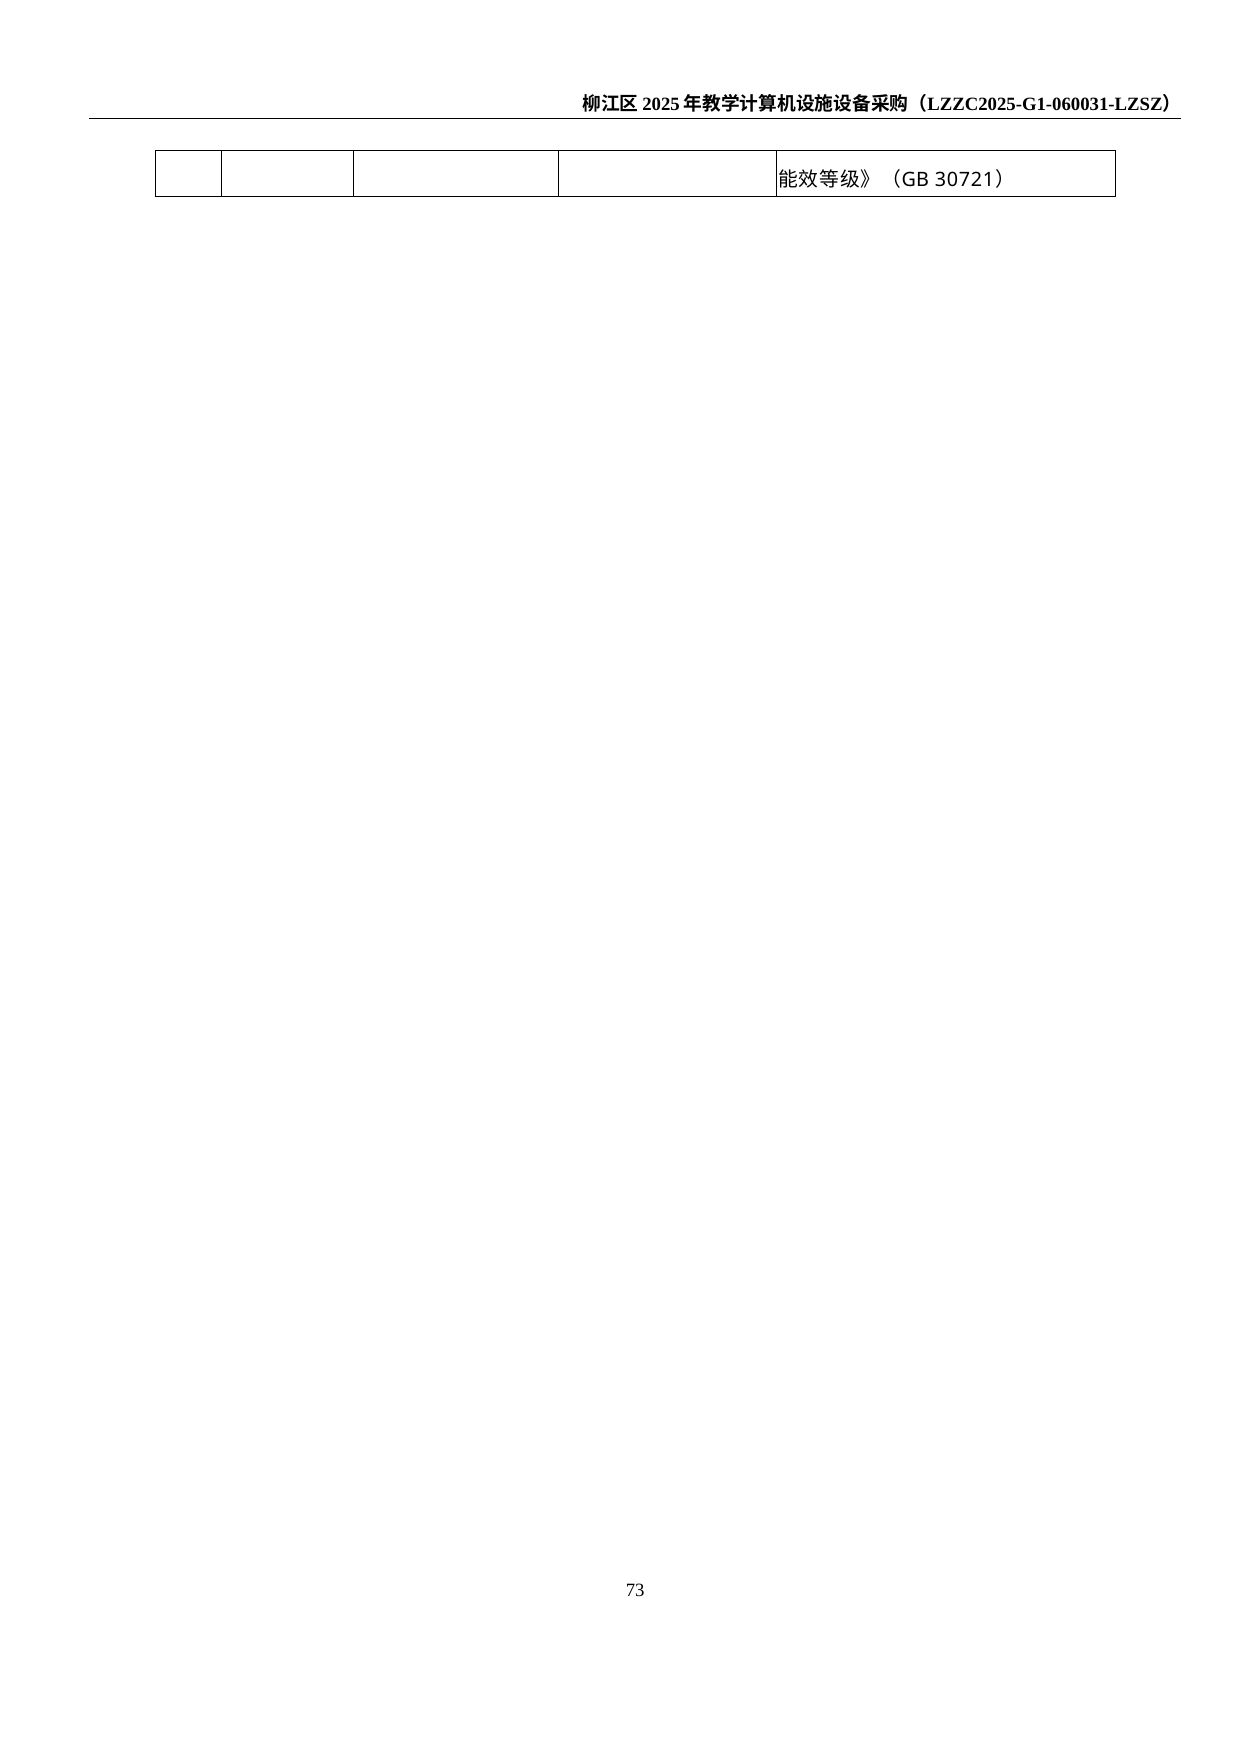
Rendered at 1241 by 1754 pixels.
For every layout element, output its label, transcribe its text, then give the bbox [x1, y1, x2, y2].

table_cell 水源热泵机组 [559, 151, 776, 196]
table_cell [777, 151, 1115, 196]
